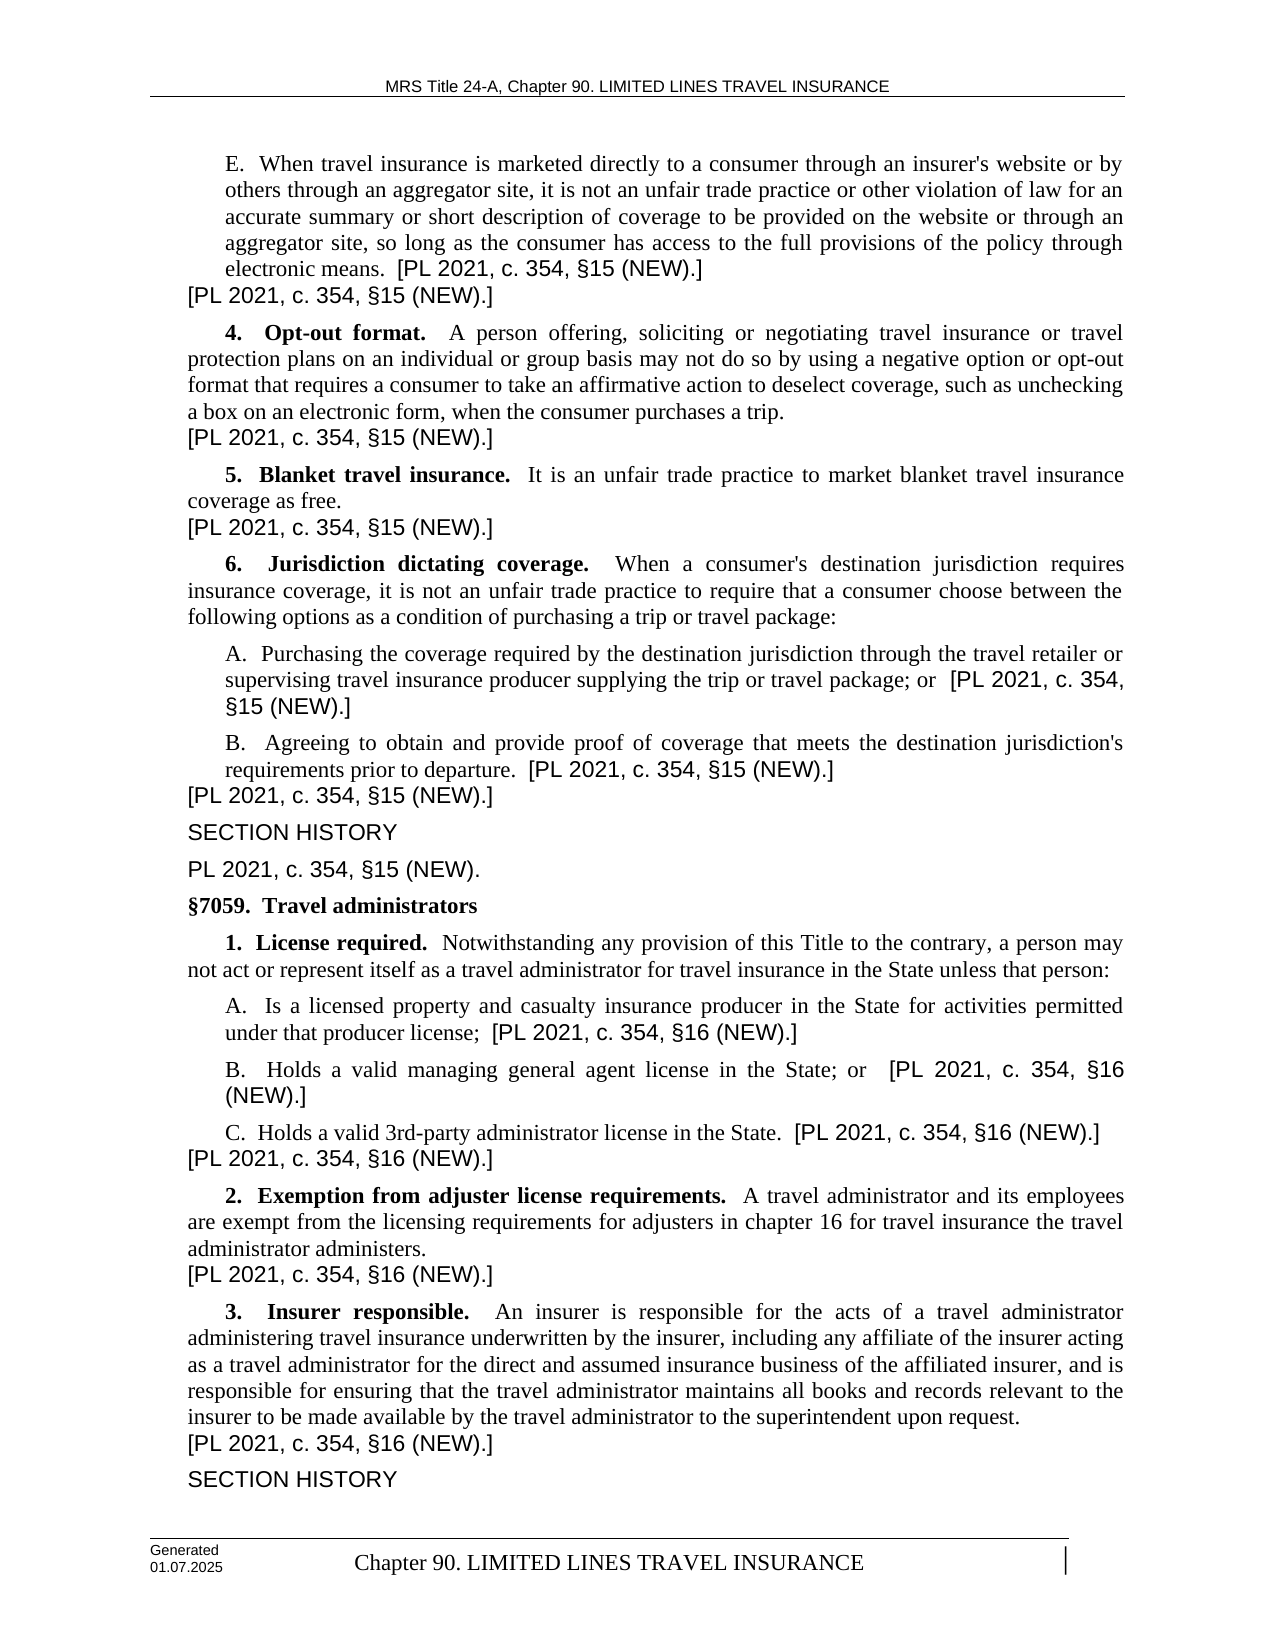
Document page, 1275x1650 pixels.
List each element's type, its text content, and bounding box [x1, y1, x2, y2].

text PL 2021, c. 354, §15 (NEW). [187, 856, 1125, 882]
text B. Agreeing to obtain and provide proof of coverage that meets the destination jurisdiction's requirements prior to departure. [PL 2021, c. 354, §15 (NEW).] [225, 729, 1125, 782]
text 2. Exemption from adjuster license requirements. A travel administrator and its employees are exempt from the licensing requirements for adjusters in chapter 16 for travel insurance the travel administrator administers. [187, 1182, 1125, 1261]
text SECTION HISTORY [187, 1466, 1125, 1493]
text 5. Blanket travel insurance. It is an unfair trade practice to market blanket travel insurance coverage as free. [187, 461, 1125, 513]
text B. Holds a valid managing general agent license in the State; or [PL 2021, c. 354, §16 (NEW).] [225, 1056, 1125, 1108]
text A. Is a licensed property and casualty insurance producer in the State for activities permitted under that producer license; [PL 2021, c. 354, §16 (NEW).] [225, 992, 1125, 1045]
text SECTION HISTORY [187, 819, 1125, 845]
text [PL 2021, c. 354, §16 (NEW).] [187, 1145, 1125, 1172]
text 1. License required. Notwithstanding any provision of this Title to the contrary, a person may not act or represent itself as a travel administrator for travel insurance in the State unless that person: [187, 929, 1125, 982]
text [PL 2021, c. 354, §15 (NEW).] [187, 513, 1125, 540]
text [PL 2021, c. 354, §16 (NEW).] [187, 1261, 1125, 1287]
text [PL 2021, c. 354, §15 (NEW).] [187, 424, 1125, 450]
text 6. Jurisdiction dictating coverage. When a consumer's destination jurisdiction requires insurance coverage, it is not an unfair trade practice to require that a consumer choose between the following options as a condition of purchasing a trip or travel package: [187, 550, 1125, 629]
text E. When travel insurance is marketed directly to a consumer through an insurer's website or by others through an aggregator site, it is not an unfair trade practice or other violation of law for an accurate summary or short description of coverage to be provided on the website or through an aggregator site, so long as the consumer has access to the full provisions of the policy through electronic means. [PL 2021, c. 354, §15 (NEW).] [225, 150, 1125, 282]
text C. Holds a valid 3rd-party administrator license in the State. [PL 2021, c. 354, §16 (NEW).] [225, 1119, 1125, 1145]
text [PL 2021, c. 354, §15 (NEW).] [187, 282, 1125, 308]
text [PL 2021, c. 354, §16 (NEW).] [187, 1430, 1125, 1456]
text 4. Opt-out format. A person offering, soliciting or negotiating travel insurance or travel protection plans on an individual or group basis may not do so by using a negative option or opt-out format that requires a consumer to take an affirmative action to deselect coverage, such as unchecking a box on an electronic form, when the consumer purchases a trip. [187, 319, 1125, 424]
text A. Purchasing the coverage required by the destination jurisdiction through the travel retailer or supervising travel insurance producer supplying the trip or travel package; or [PL 2021, c. 354, §15 (NEW).] [225, 640, 1125, 719]
text §7059. Travel administrators [187, 892, 1125, 919]
text 3. Insurer responsible. An insurer is responsible for the acts of a travel administrator administering travel insurance underwritten by the insurer, including any affiliate of the insurer acting as a travel administrator for the direct and assumed insurance business of the affiliated insurer, and is responsible for ensuring that the travel administrator maintains all books and records relevant to the insurer to be made available by the travel administrator to the superintendent upon request. [187, 1298, 1125, 1430]
text [PL 2021, c. 354, §15 (NEW).] [187, 782, 1125, 808]
